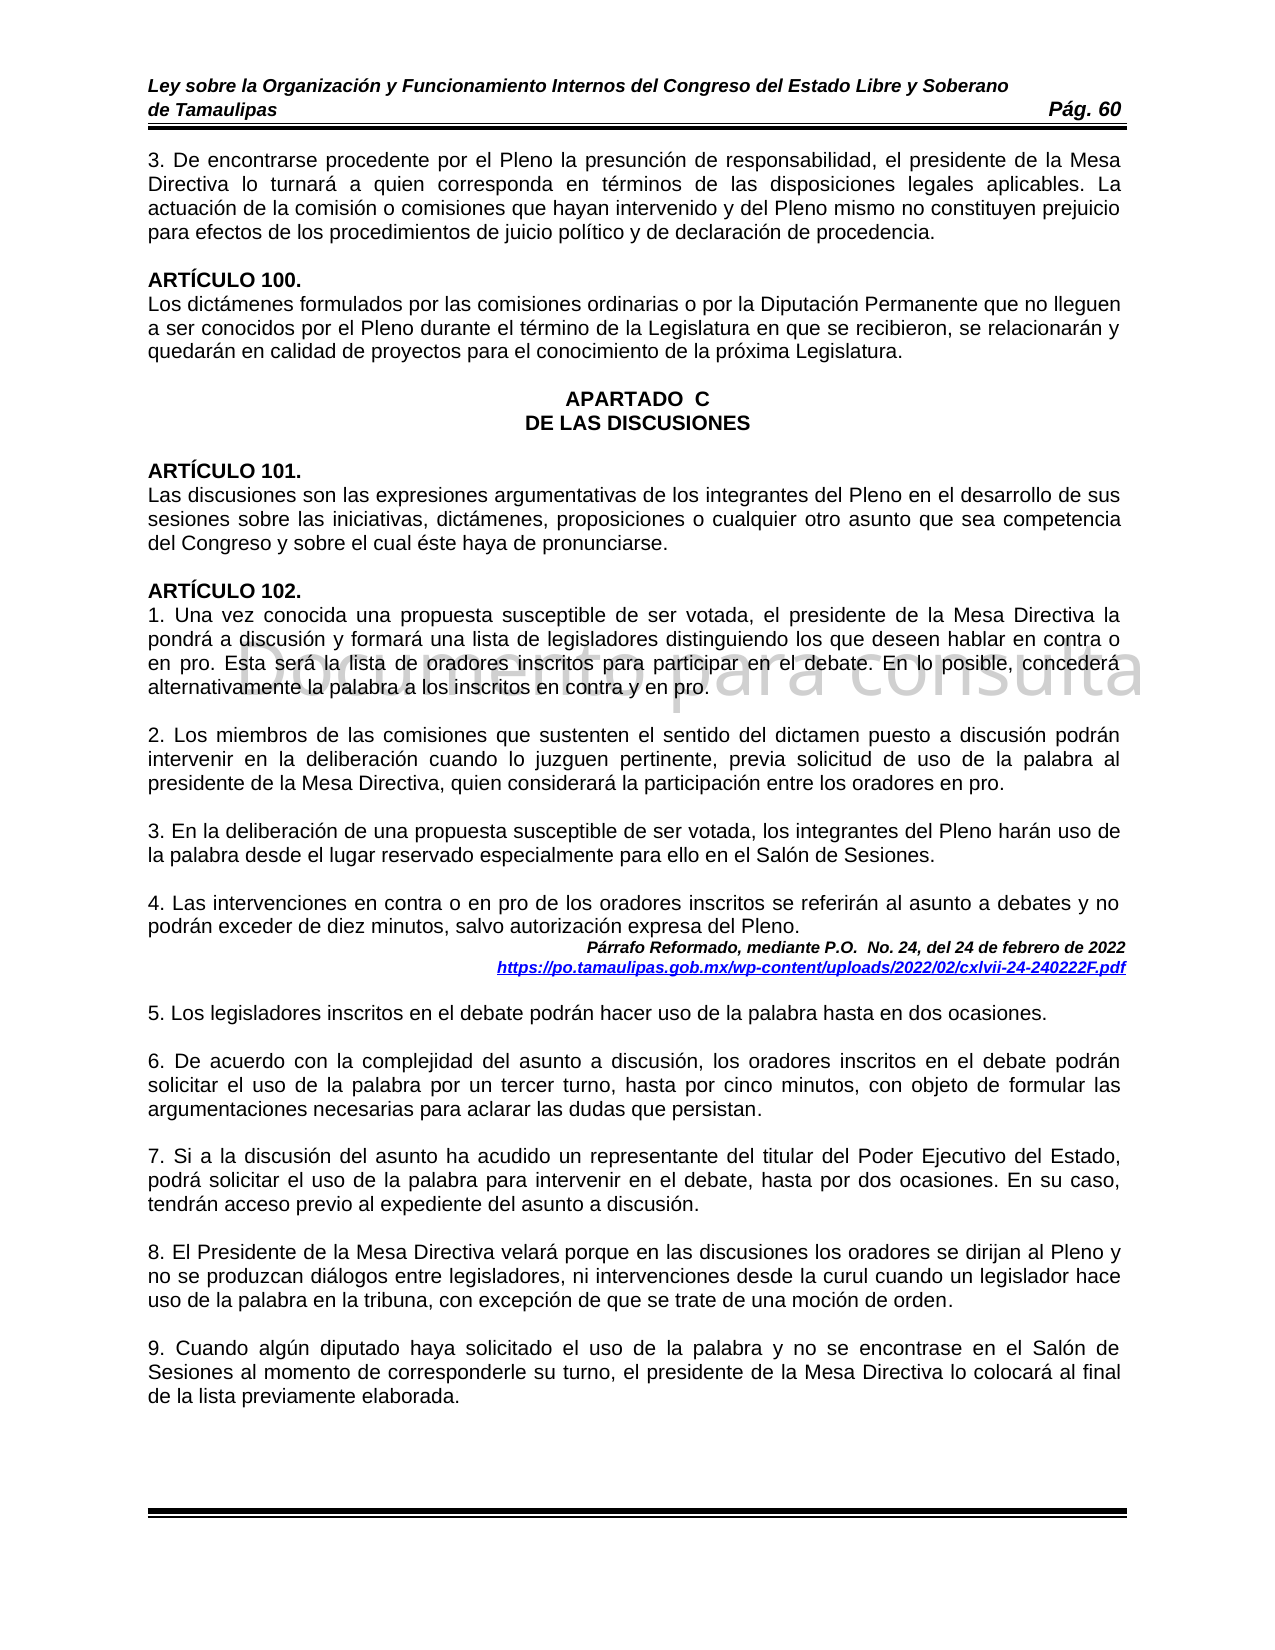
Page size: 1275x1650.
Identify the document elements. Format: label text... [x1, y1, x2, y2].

text ARTÍCULO 102. [148, 579, 1127, 603]
text 8. El Presidente de la Mesa Directiva velará porque en las discusiones los oradores se dirijan al Pleno y no se produzcan diálogos entre legisladores, ni intervenciones desde la curul cuando un legislador hace uso de la palabra en la tribuna, con excepción de que se trate de una moción de orden. [148, 1240, 1122, 1312]
text 5. Los legisladores inscritos en el debate podrán hacer uso de la palabra hasta en dos ocasiones. [148, 1001, 1122, 1024]
text 2. Los miembros de las comisiones que sustenten el sentido del dictamen puesto a discusión podrán intervenir en la deliberación cuando lo juzguen pertinente, previa solicitud de uso de la palabra al presidente de la Mesa Directiva, quien considerará la participación entre los oradores en pro. [148, 723, 1122, 794]
text 7. Si a la discusión del asunto ha acudido un representante del titular del Poder Ejecutivo del Estado, podrá solicitar el uso de la palabra para intervenir en el debate, hasta por dos ocasiones. En su caso, tendrán acceso previo al expediente del asunto a discusión. [148, 1144, 1122, 1216]
text Los dictámenes formulados por las comisiones ordinarias o por la Diputación Permanente que no lleguen a ser conocidos por el Pleno durante el término de la Legislatura en que se recibieron, se relacionarán y quedarán en calidad de proyectos para el conocimiento de la próxima Legislatura. [148, 291, 1122, 363]
text 9. Cuando algún diputado haya solicitado el uso de la palabra y no se encontrase en el Salón de Sesiones al momento de corresponderle su turno, el presidente de la Mesa Directiva lo colocará al final de la lista previamente elaborada. [148, 1336, 1122, 1408]
text ARTÍCULO 100. [148, 267, 1127, 291]
text Las discusiones son las expresiones argumentativas de los integrantes del Pleno en el desarrollo de sus sesiones sobre las iniciativas, dictámenes, proposiciones o cualquier otro asunto que sea competencia del Congreso y sobre el cual éste haya de pronunciarse. [148, 483, 1122, 555]
text https://po.tamaulipas.gob.mx/wp-content/uploads/2022/02/cxlvii-24-240222F.pdf [148, 957, 1127, 977]
text ARTÍCULO 101. [148, 459, 1127, 483]
text 1. Una vez conocida una propuesta susceptible de ser votada, el presidente de la Mesa Directiva la pondrá a discusión y formará una lista de legisladores distinguiendo los que deseen hablar en contra o en pro. Esta será la lista de oradores inscritos para participar en el debate. En lo posible, concederá alternativamente la palabra a los inscritos en contra y en pro. [148, 603, 1122, 699]
text 3. En la deliberación de una propuesta susceptible de ser votada, los integrantes del Pleno harán uso de la palabra desde el lugar reservado especialmente para ello en el Salón de Sesiones. [148, 818, 1122, 866]
text 6. De acuerdo con la complejidad del asunto a discusión, los oradores inscritos en el debate podrán solicitar el uso de la palabra por un tercer turno, hasta por cinco minutos, con objeto de formular las argumentaciones necesarias para aclarar las dudas que persistan. [148, 1048, 1122, 1120]
text 4. Las intervenciones en contra o en pro de los oradores inscritos se referirán al asunto a debates y no podrán exceder de diez minutos, salvo autorización expresa del Pleno. [148, 890, 1122, 938]
text Párrafo Reformado, mediante P.O. No. 24, del 24 de febrero de 2022 [148, 938, 1127, 957]
text 3. De encontrarse procedente por el Pleno la presunción de responsabilidad, el presidente de la Mesa Directiva lo turnará a quien corresponda en términos de las disposiciones legales aplicables. La actuación de la comisión o comisiones que hayan intervenido y del Pleno mismo no constituyen prejuicio para efectos de los procedimientos de juicio político y de declaración de procedencia. [148, 148, 1122, 243]
text APARTADO C [148, 387, 1127, 411]
text DE LAS DISCUSIONES [148, 411, 1127, 435]
